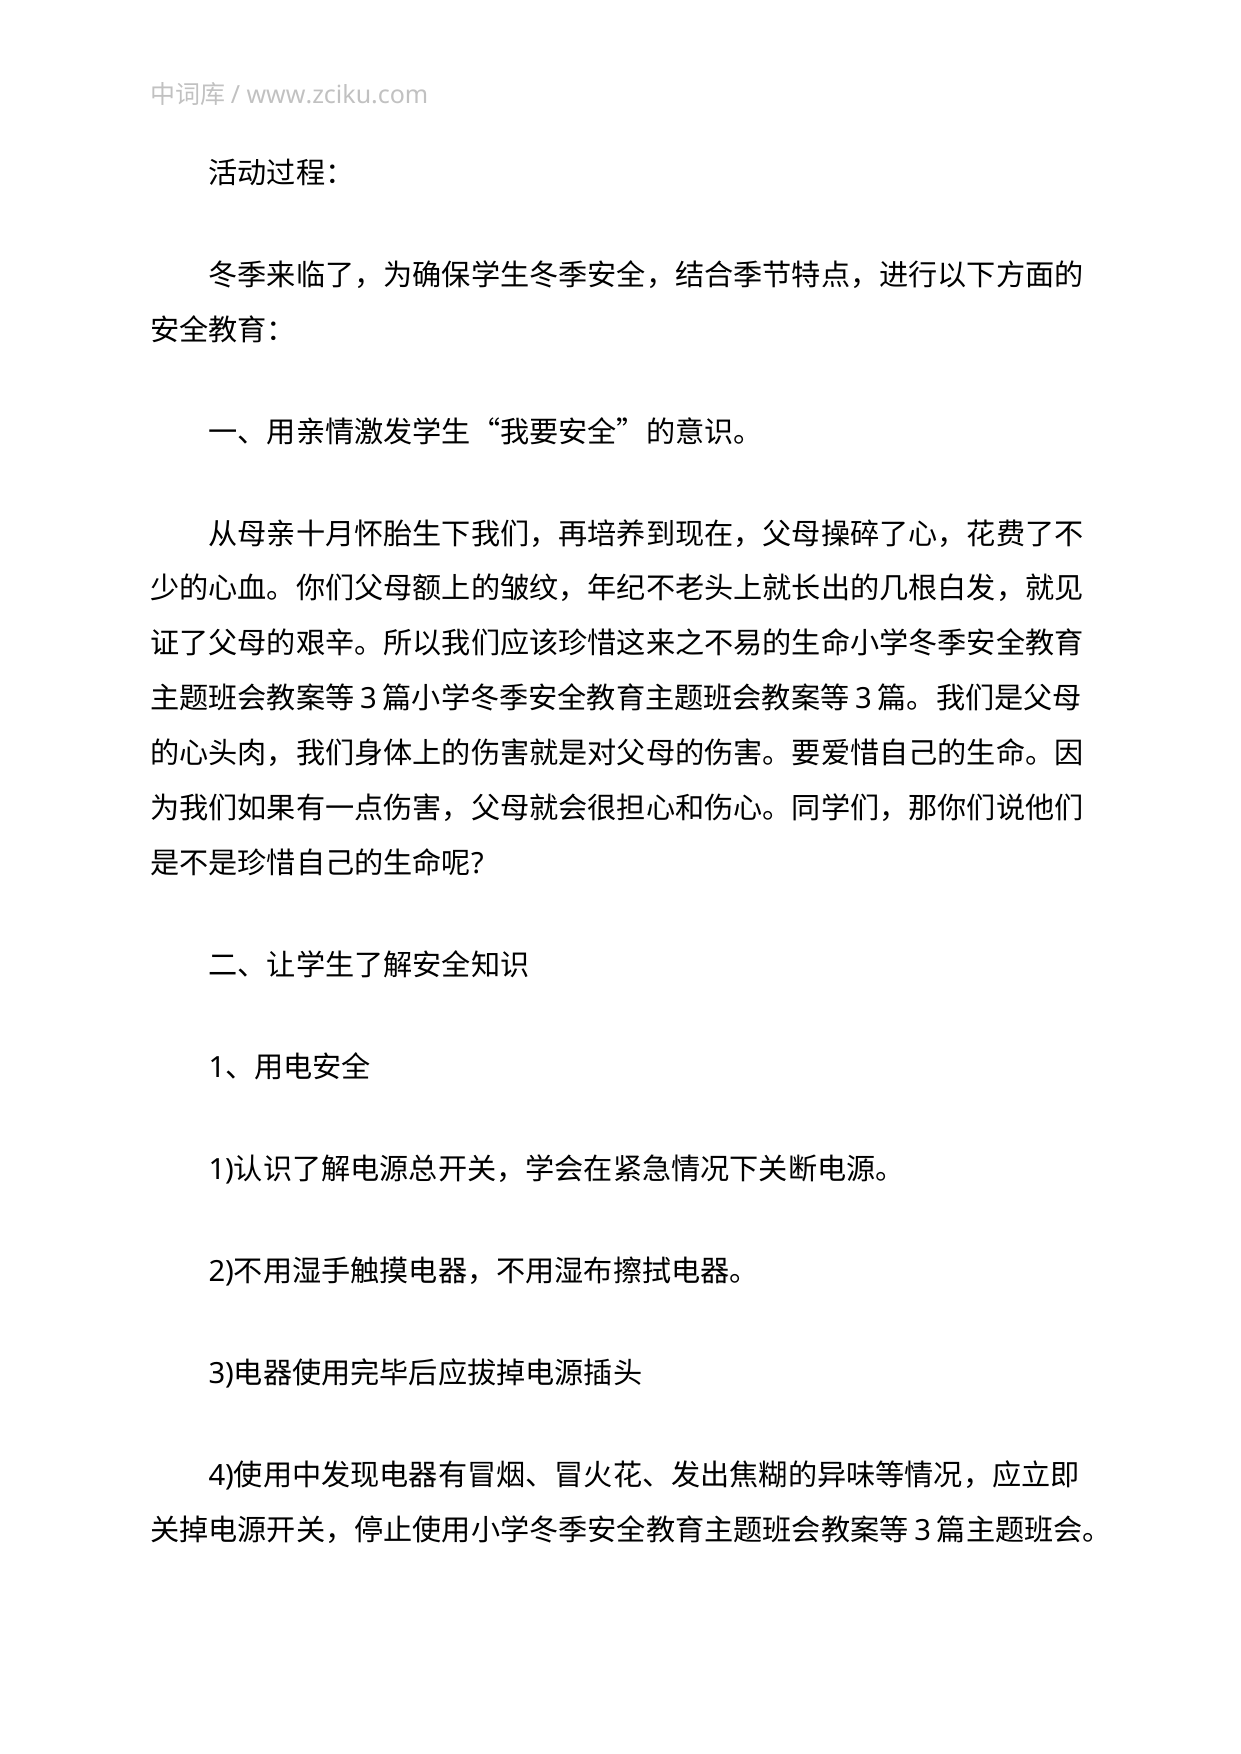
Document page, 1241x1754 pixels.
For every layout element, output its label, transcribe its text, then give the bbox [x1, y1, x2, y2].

text 冬季来临了，为确保学生冬季安全，结合季节特点，进行以下方面的安全教育： [150, 252, 1090, 349]
text 2)不用湿手触摸电器，不用湿布擦拭电器。 [150, 1247, 1090, 1290]
text 二、让学生了解安全知识 [150, 942, 1090, 984]
text 1)认识了解电源总开关，学会在紧急情况下关断电源。 [150, 1145, 1090, 1188]
text 3)电器使用完毕后应拔掉电源插头 [150, 1349, 1090, 1392]
text 活动过程： [150, 150, 1090, 192]
text 1、用电安全 [150, 1043, 1090, 1086]
text 从母亲十月怀胎生下我们，再培养到现在，父母操碎了心，花费了不少的心血。你们父母额上的皱纹，年纪不老头上就长出的几根白发，就见证了父母的艰辛。所以我们应该珍惜这来之不易的生命小学冬季安全教育主题班会教案等3篇小学冬季安全教育主题班会教案等3篇。我们是父母的心头肉，我们身体上的伤害就是对父母的伤害。要爱惜自己的生命。因为我们如果有一点伤害，父母就会很担心和伤心。同学们，那你们说他们是不是珍惜自己的生命呢? [150, 510, 1090, 882]
text 一、用亲情激发学生“我要安全”的意识。 [150, 408, 1090, 451]
text 4)使用中发现电器有冒烟、冒火花、发出焦糊的异味等情况，应立即关掉电源开关，停止使用小学冬季安全教育主题班会教案等3篇主题班会。 [150, 1451, 1090, 1549]
